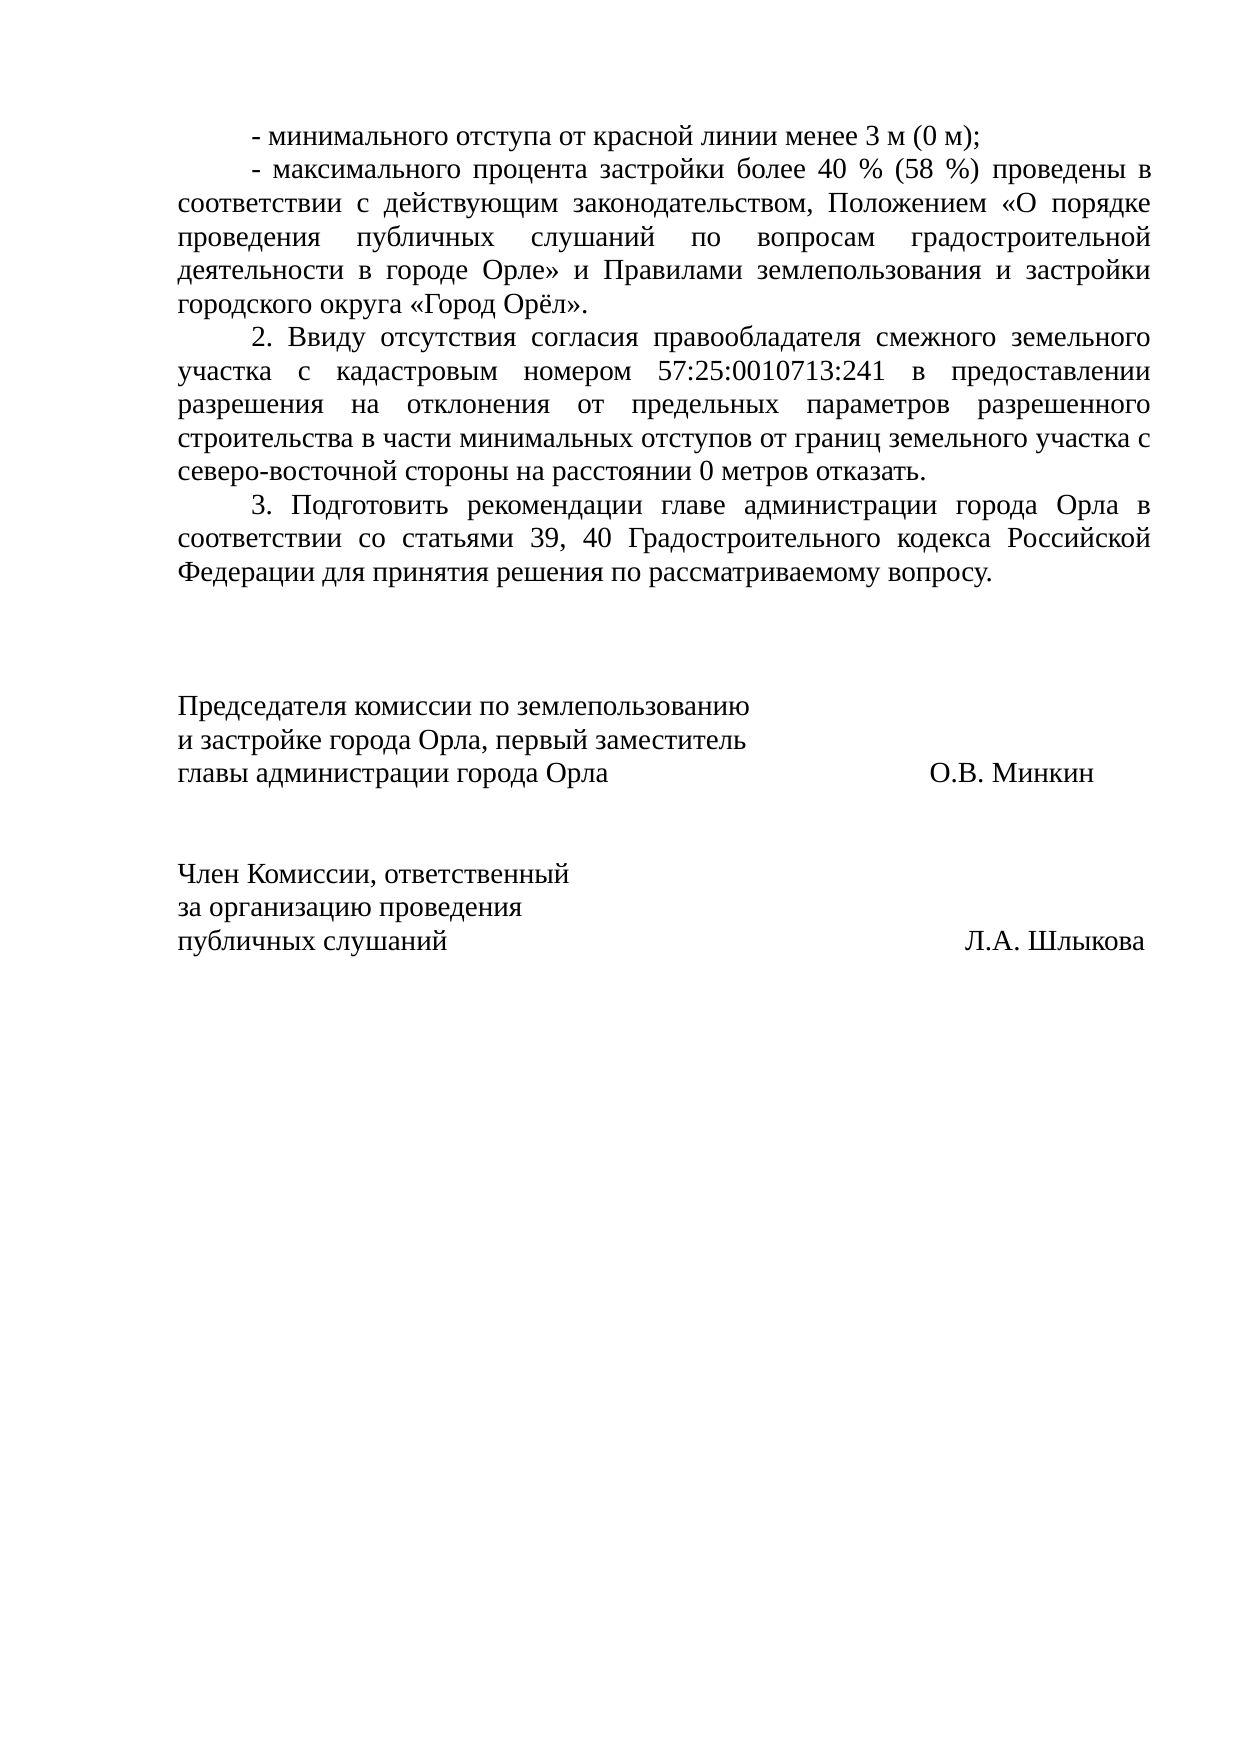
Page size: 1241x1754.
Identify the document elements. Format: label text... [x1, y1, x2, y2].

text - максимального процента застройки более 40 % (58 %) проведены в соответствии с действующим законодательством, Положением «О порядке проведения публичных слушаний по вопросам градостроительной деятельности в городе Орле» и Правилами землепользования и застройки городского округа «Город Орёл». [177, 152, 1152, 319]
text - минимального отступа от красной линии менее 3 м (0 м); [177, 118, 1152, 152]
text 3. Подготовить рекомендации главе администрации города Орла в соответствии со статьями 39, 40 Градостроительного кодекса Российской Федерации для принятия решения по рассматриваемому вопросу. [177, 487, 1152, 588]
text Председателя комиссии по землепользованию [177, 688, 1152, 722]
text и застройке города Орла, первый заместитель [177, 722, 1152, 755]
text Член Комиссии, ответственный [177, 856, 1152, 889]
text 2. Ввиду отсутствия согласия правообладателя смежного земельного участка с кадастровым номером 57:25:0010713:241 в предоставлении разрешения на отклонения от предельных параметров разрешенного строительства в части минимальных отступов от границ земельного участка с северо-восточной стороны на расстоянии 0 метров отказать. [177, 319, 1152, 487]
text главы администрации города Орла О.В. Минкин [177, 755, 1152, 789]
text за организацию проведения [177, 889, 1152, 923]
text публичных слушаний Л.А. Шлыкова [177, 923, 1152, 957]
